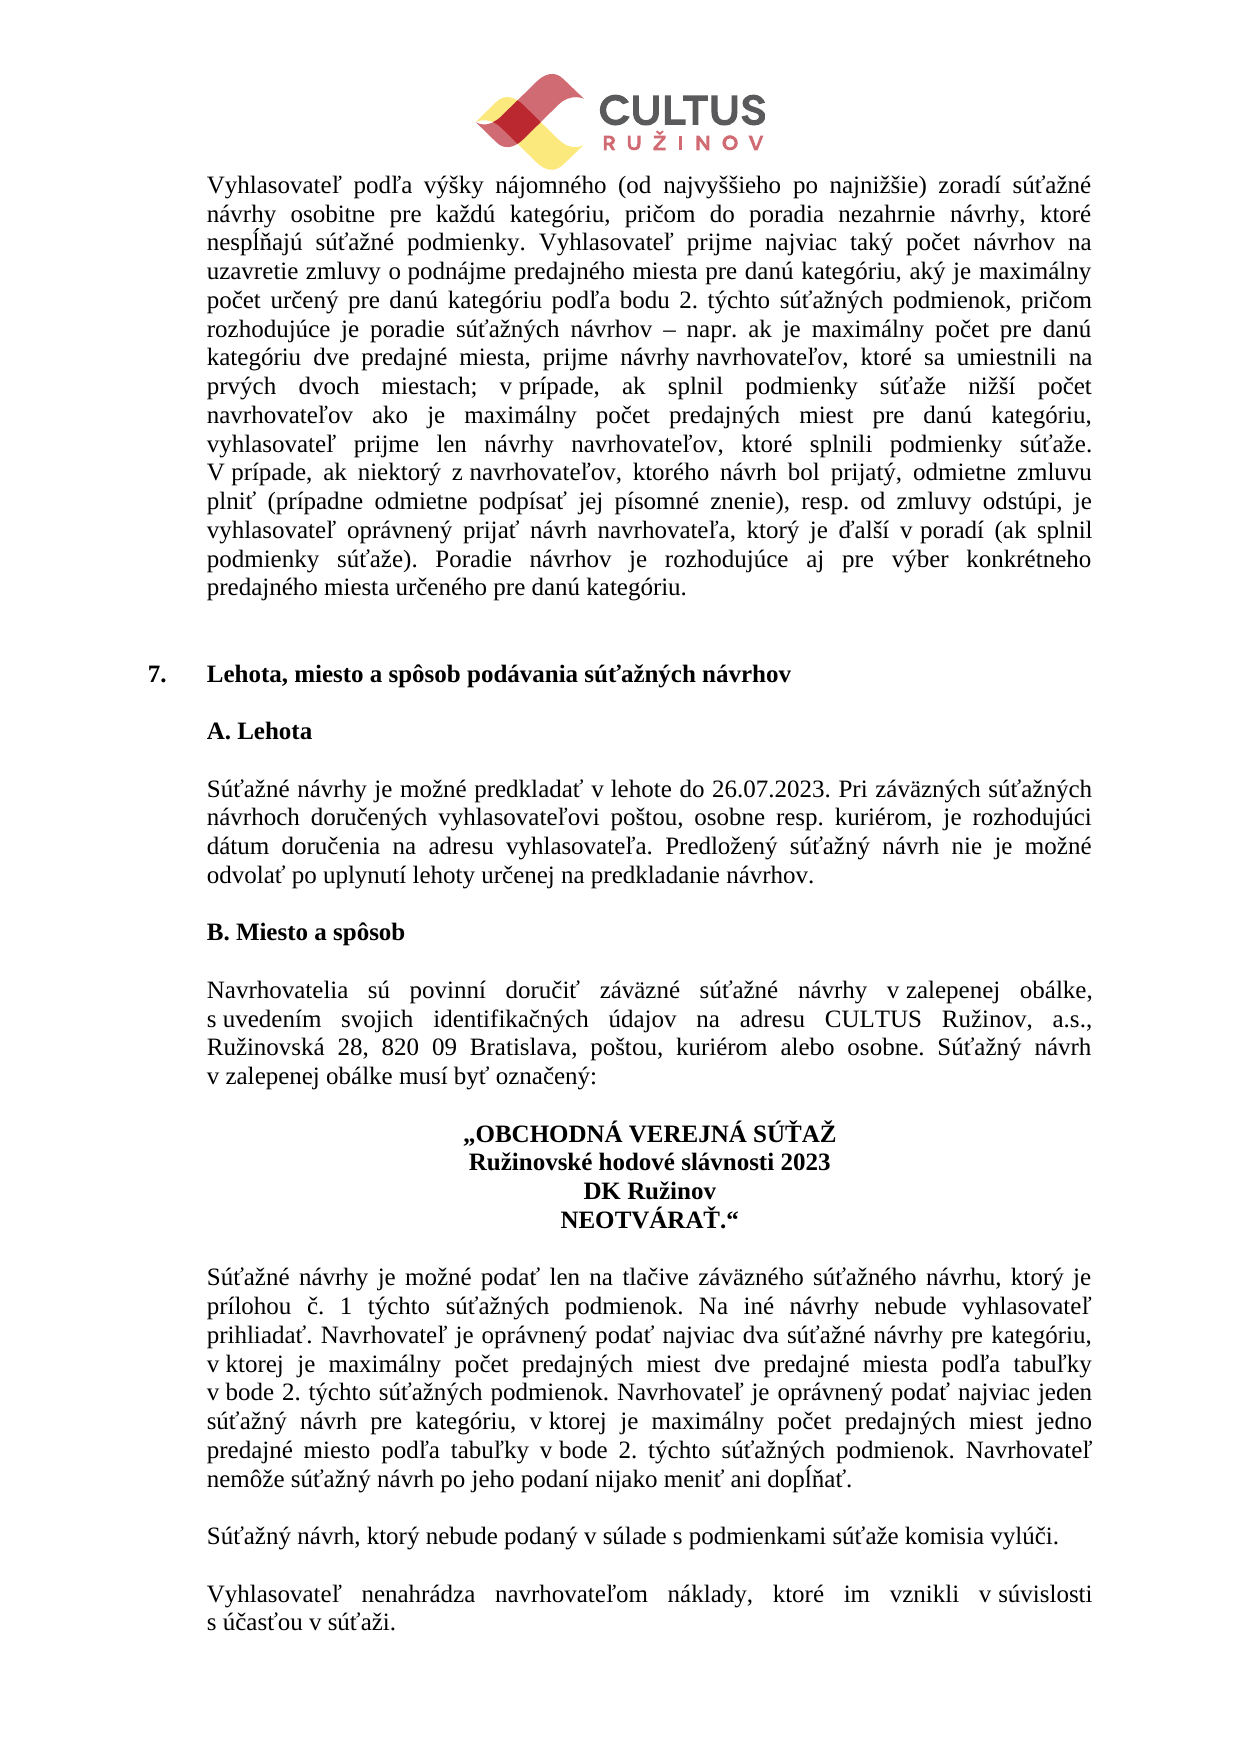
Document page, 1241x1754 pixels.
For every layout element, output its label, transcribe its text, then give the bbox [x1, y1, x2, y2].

text Vyhlasovateľ nenahrádza navrhovateľom náklady, ktoré im vznikli v súvislosti s účasťou v súťaži. [207, 1579, 1093, 1636]
text A. Lehota [207, 716, 1093, 745]
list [207, 170, 1093, 601]
text Ružinovské hodové slávnosti 2023 [207, 1147, 1093, 1176]
list Lehota, miesto a spôsob podávania súťažných návrhov [148, 659, 1093, 687]
text Súťažný návrh, ktorý nebude podaný v súlade s podmienkami súťaže komisia vylúči. [207, 1521, 1093, 1550]
text Navrhovatelia sú povinní doručiť záväzné súťažné návrhy v zalepenej obálke, s uvedením svojich identifikačných údajov na adresu CULTUS Ružinov, a.s., Ružinovská 28, 820 09 Bratislava, poštou, kuriérom alebo osobne. Súťažný návrh v zalepenej obálke musí byť označený: [207, 975, 1093, 1090]
text DK Ružinov [207, 1176, 1093, 1205]
text NEOTVÁRAŤ.“ [207, 1205, 1093, 1234]
text „OBCHODNÁ VEREJNÁ SÚŤAŽ [207, 1119, 1093, 1147]
text B. Miesto a spôsob [207, 917, 1093, 946]
text Súťažné návrhy je možné podať len na tlačive záväzného súťažného návrhu, ktorý je prílohou č. 1 týchto súťažných podmienok. Na iné návrhy nebude vyhlasovateľ prihliadať. Navrhovateľ je oprávnený podať najviac dva súťažné návrhy pre kategóriu, v ktorej je maximálny počet predajných miest dve predajné miesta podľa tabuľky v bode 2. týchto súťažných podmienok. Navrhovateľ je oprávnený podať najviac jeden súťažný návrh pre kategóriu, v ktorej je maximálny počet predajných miest jedno predajné miesto podľa tabuľky v bode 2. týchto súťažných podmienok. Navrhovateľ nemôže súťažný návrh po jeho podaní nijako meniť ani dopĺňať. [207, 1262, 1093, 1492]
text Súťažné návrhy je možné predkladať v lehote do 26.07.2023. Pri záväzných súťažných návrhoch doručených vyhlasovateľovi poštou, osobne resp. kuriérom, je rozhodujúci dátum doručenia na adresu vyhlasovateľa. Predložený súťažný návrh nie je možné odvolať po uplynutí lehoty určenej na predkladanie návrhov. [207, 774, 1093, 889]
